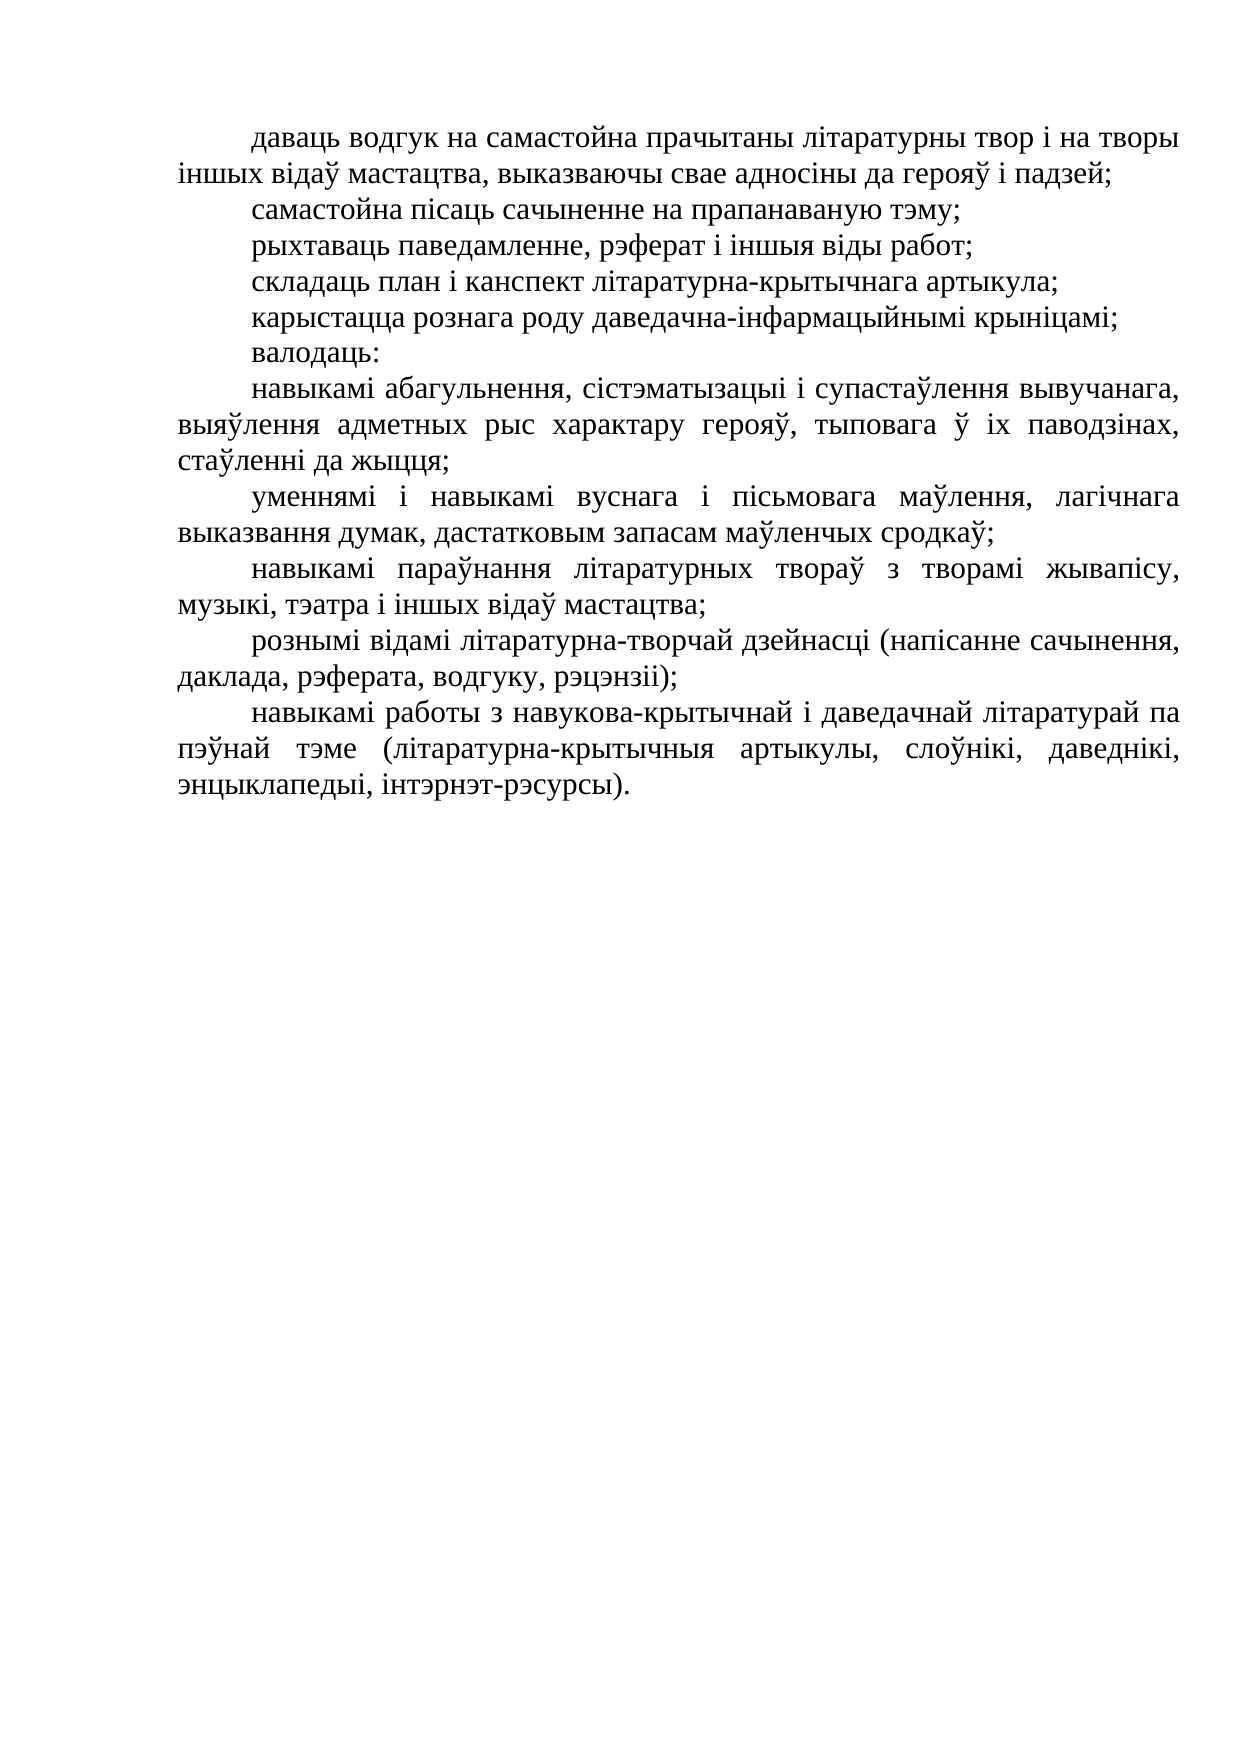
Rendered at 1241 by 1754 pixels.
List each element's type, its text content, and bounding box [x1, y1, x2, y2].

text уменнямі і навыкамі вуснага і пісьмовага маўлення, лагічнага выказвання думак, дастатковым запасам маўленчых сродкаў; [177, 477, 1181, 549]
text рознымі відамі літаратурна-творчай дзейнасці (напісанне сачынення, даклада, рэферата, водгуку, рэцэнзіі); [177, 621, 1181, 693]
text навыкамі абагульнення, сістэматызацыі і супастаўлення вывучанага, выяўлення адметных рыс характару герояў, тыповага ў іх паводзінах, стаўленні да жыцця; [177, 370, 1181, 477]
text карыстацца рознага роду даведачна-інфармацыйнымі крыніцамі; [177, 298, 1181, 334]
text валодаць: [177, 334, 1181, 370]
text навыкамі параўнання літаратурных твораў з творамі жывапісу, музыкі, тэатра і іншых відаў мастацтва; [177, 549, 1181, 621]
text складаць план і канспект літаратурна-крытычнага артыкула; [177, 262, 1181, 298]
text навыкамі работы з навукова-крытычнай і даведачнай літаратурай па пэўнай тэме (літаратурна-крытычныя артыкулы, слоўнікі, даведнікі, энцыклапедыі, інтэрнэт-рэсурсы). [177, 693, 1181, 801]
text рыхтаваць паведамленне, рэферат і іншыя віды работ; [177, 226, 1181, 262]
text даваць водгук на самастойна прачытаны літаратурны твор і на творы іншых відаў мастацтва, выказваючы свае адносіны да герояў і падзей; [177, 118, 1181, 190]
text самастойна пісаць сачыненне на прапанаваную тэму; [177, 190, 1181, 226]
